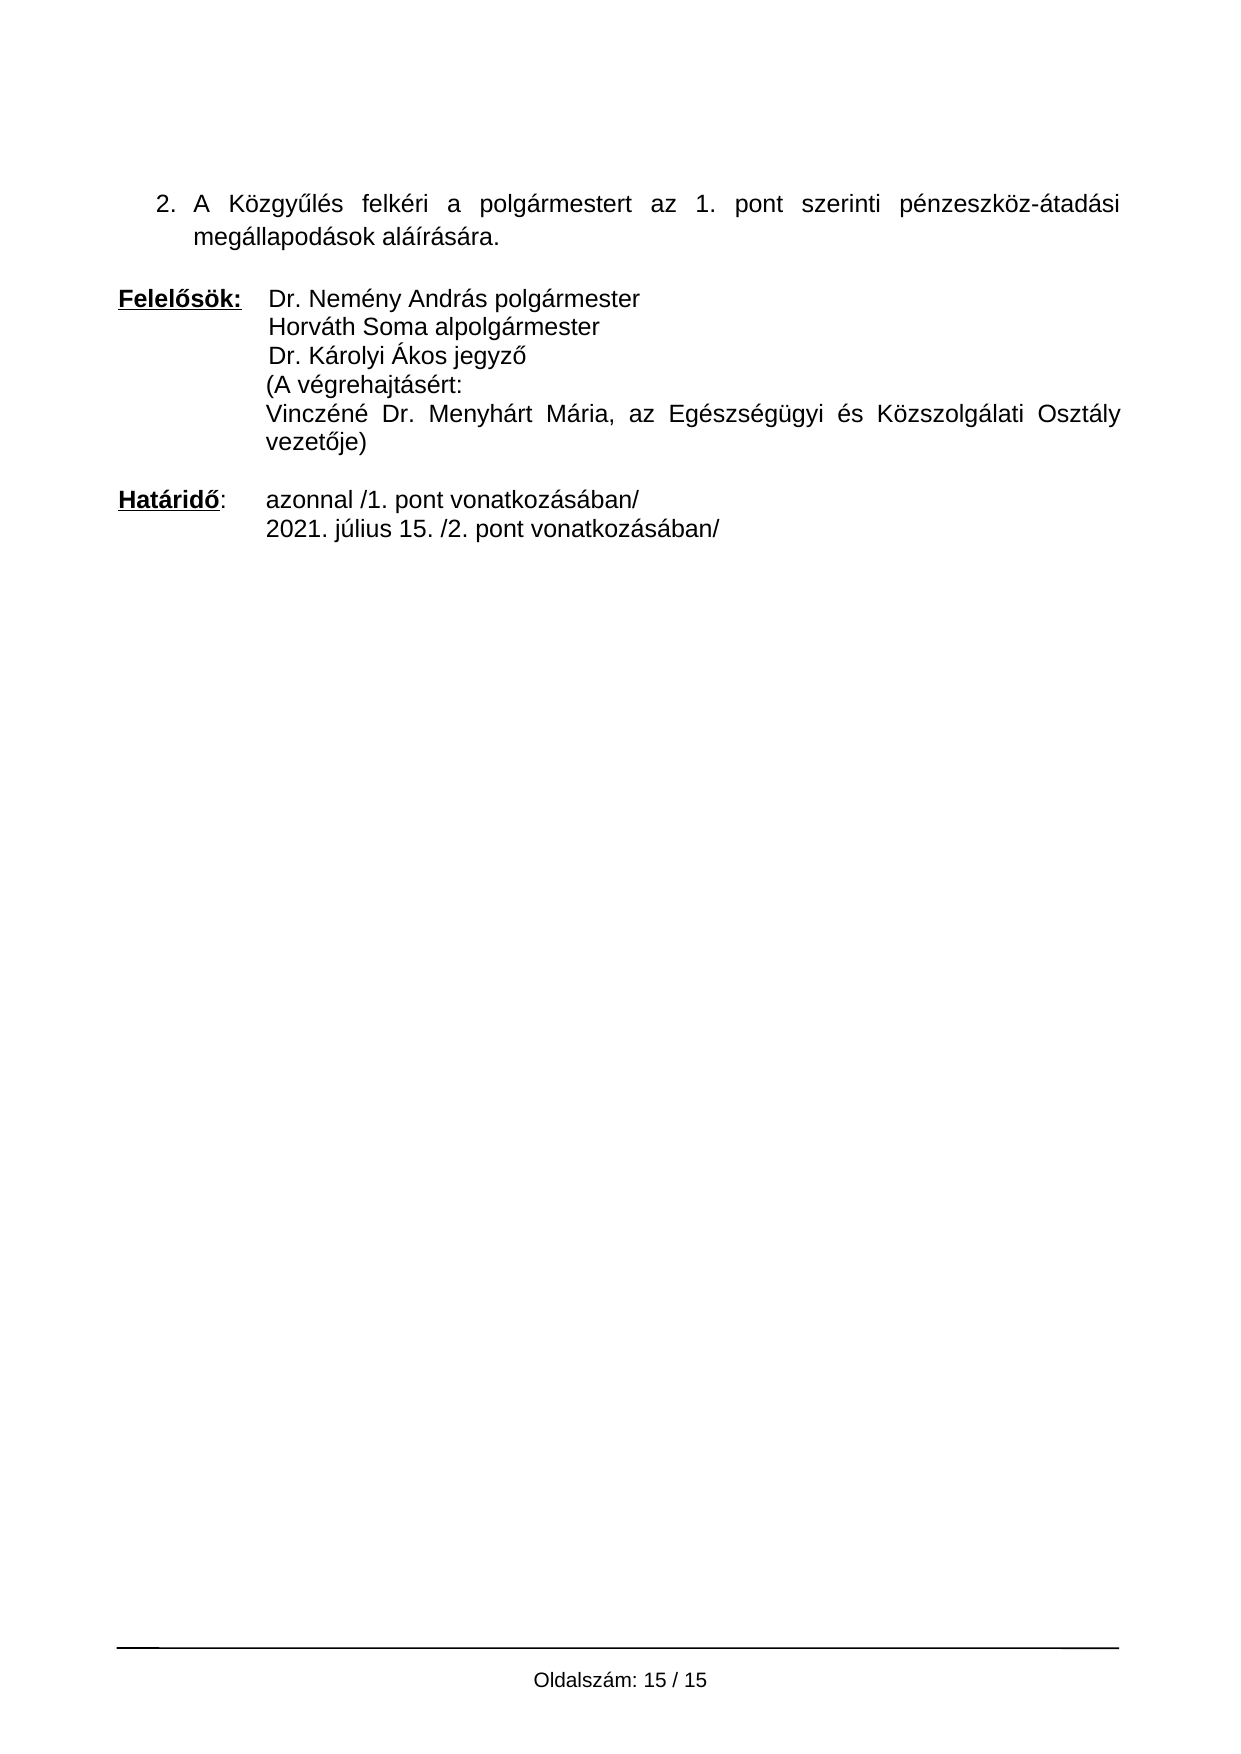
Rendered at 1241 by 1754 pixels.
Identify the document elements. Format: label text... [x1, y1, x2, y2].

text (A végrehajtásért: [192, 370, 1122, 399]
text Felelősök: Dr. Nemény András polgármester [118, 284, 1122, 312]
text Vinczéné Dr. Menyhárt Mária, az Egészségügyi és Közszolgálati Osztály vezetője) [266, 399, 1122, 456]
text Határidő: azonnal /1. pont vonatkozásában/ [118, 485, 1122, 514]
text 2021. július 15. /2. pont vonatkozásában/ [118, 514, 1122, 542]
text Dr. Károlyi Ákos jegyző [118, 341, 1122, 370]
list A Közgyűlés felkéri a polgármestert az 1. pont szerinti pénzeszköz-átadási megállapodások aláírására. [156, 189, 1122, 251]
text Horváth Soma alpolgármester [118, 312, 1122, 341]
